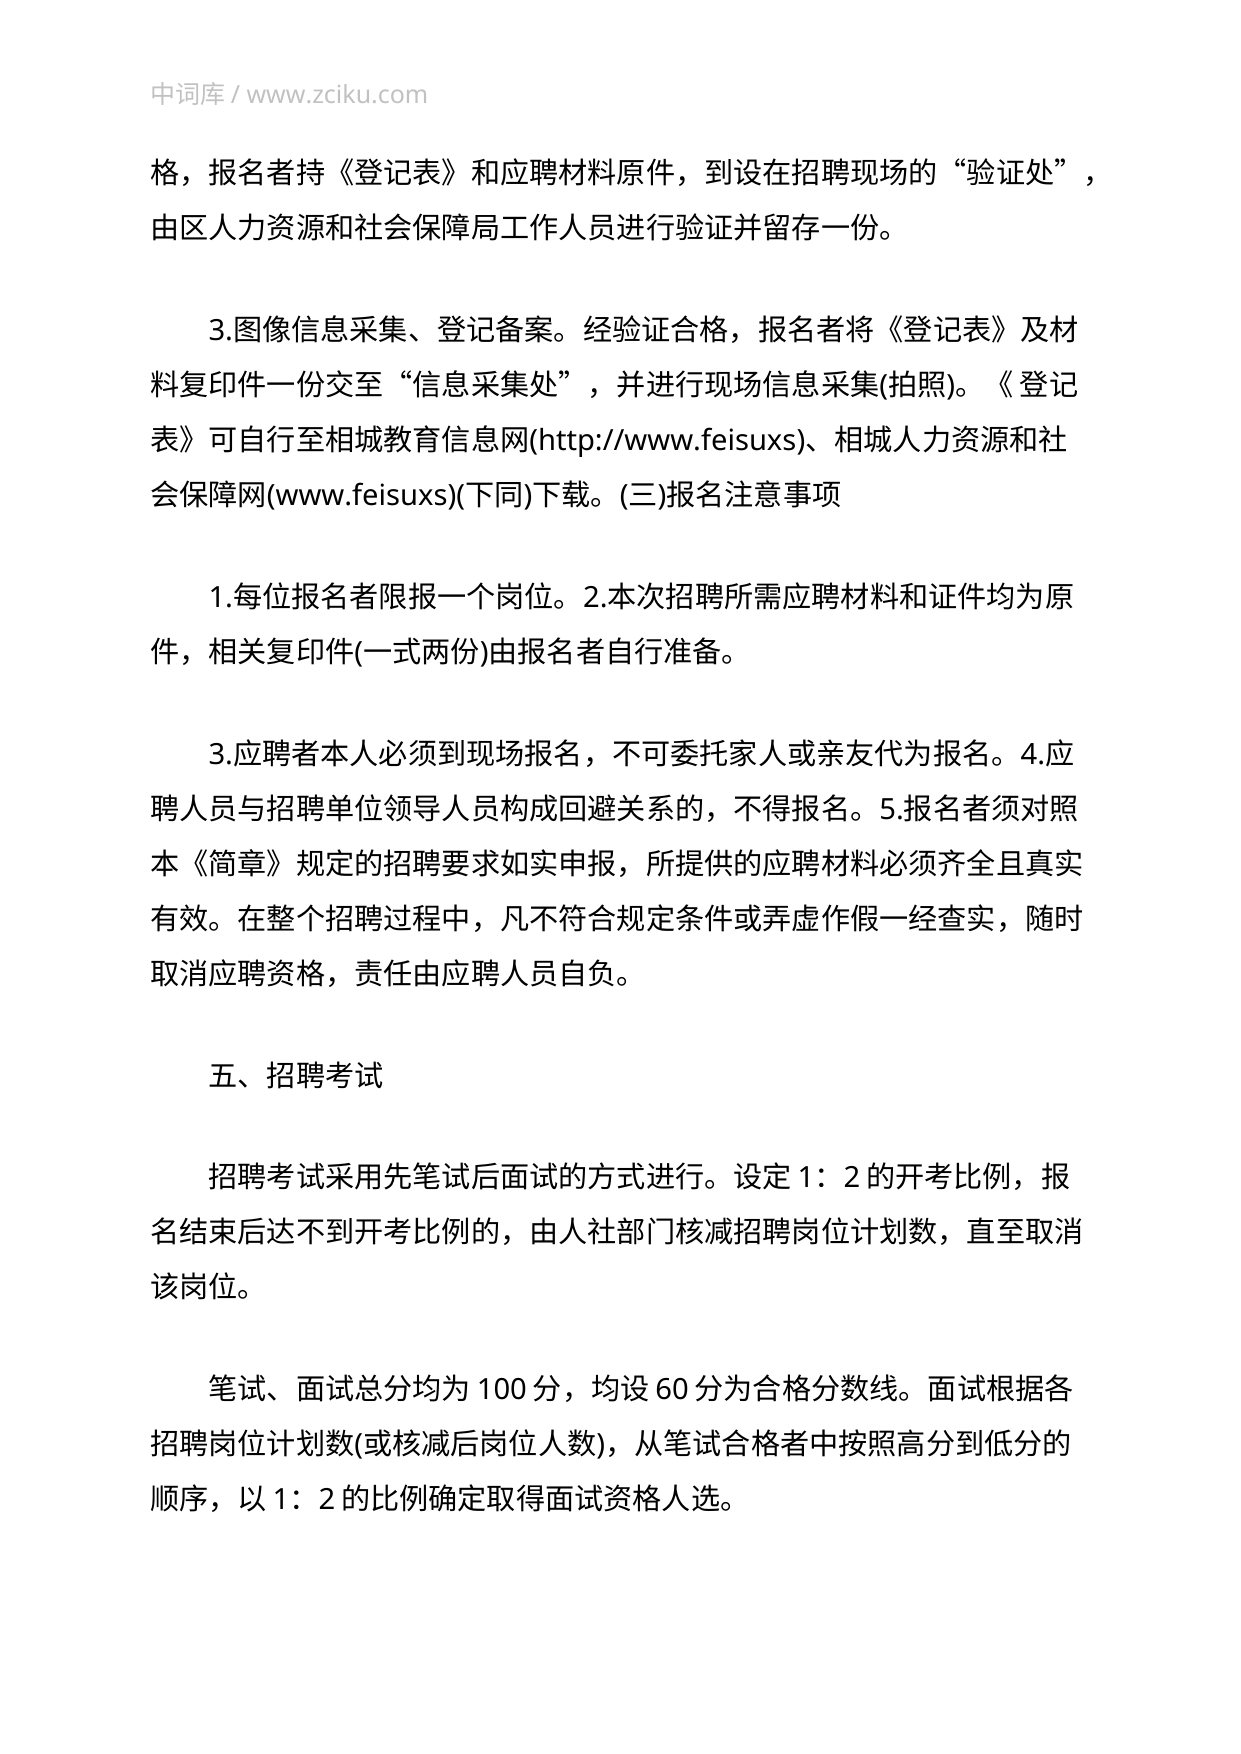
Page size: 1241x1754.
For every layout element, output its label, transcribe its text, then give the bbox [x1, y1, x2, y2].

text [150, 150, 1090, 247]
text 3.应聘者本人必须到现场报名，不可委托家人或亲友代为报名。4.应聘人员与招聘单位领导人员构成回避关系的，不得报名。5.报名者须对照本《简章》规定的招聘要求如实申报，所提供的应聘材料必须齐全且真实有效。在整个招聘过程中，凡不符合规定条件或弄虚作假一经查实，随时取消应聘资格，责任由应聘人员自负。 [150, 731, 1090, 993]
text 五、招聘考试 [150, 1052, 1090, 1094]
text 3.图像信息采集、登记备案。经验证合格，报名者将《登记表》及材料复印件一份交至“信息采集处”，并进行现场信息采集(拍照)。《 登记表》可自行至相城教育信息网(http://www.feisuxs)、相城人力资源和社会保障网(www.feisuxs)(下同)下载。(三)报名注意事项 [150, 307, 1090, 514]
text 笔试、面试总分均为100分，均设60分为合格分数线。面试根据各招聘岗位计划数(或核减后岗位人数)，从笔试合格者中按照高分到低分的顺序，以1：2的比例确定取得面试资格人选。 [150, 1366, 1090, 1518]
text 1.每位报名者限报一个岗位。2.本次招聘所需应聘材料和证件均为原件，相关复印件(一式两份)由报名者自行准备。 [150, 574, 1090, 671]
text 招聘考试采用先笔试后面试的方式进行。设定1：2的开考比例，报名结束后达不到开考比例的，由人社部门核减招聘岗位计划数，直至取消该岗位。 [150, 1154, 1090, 1306]
